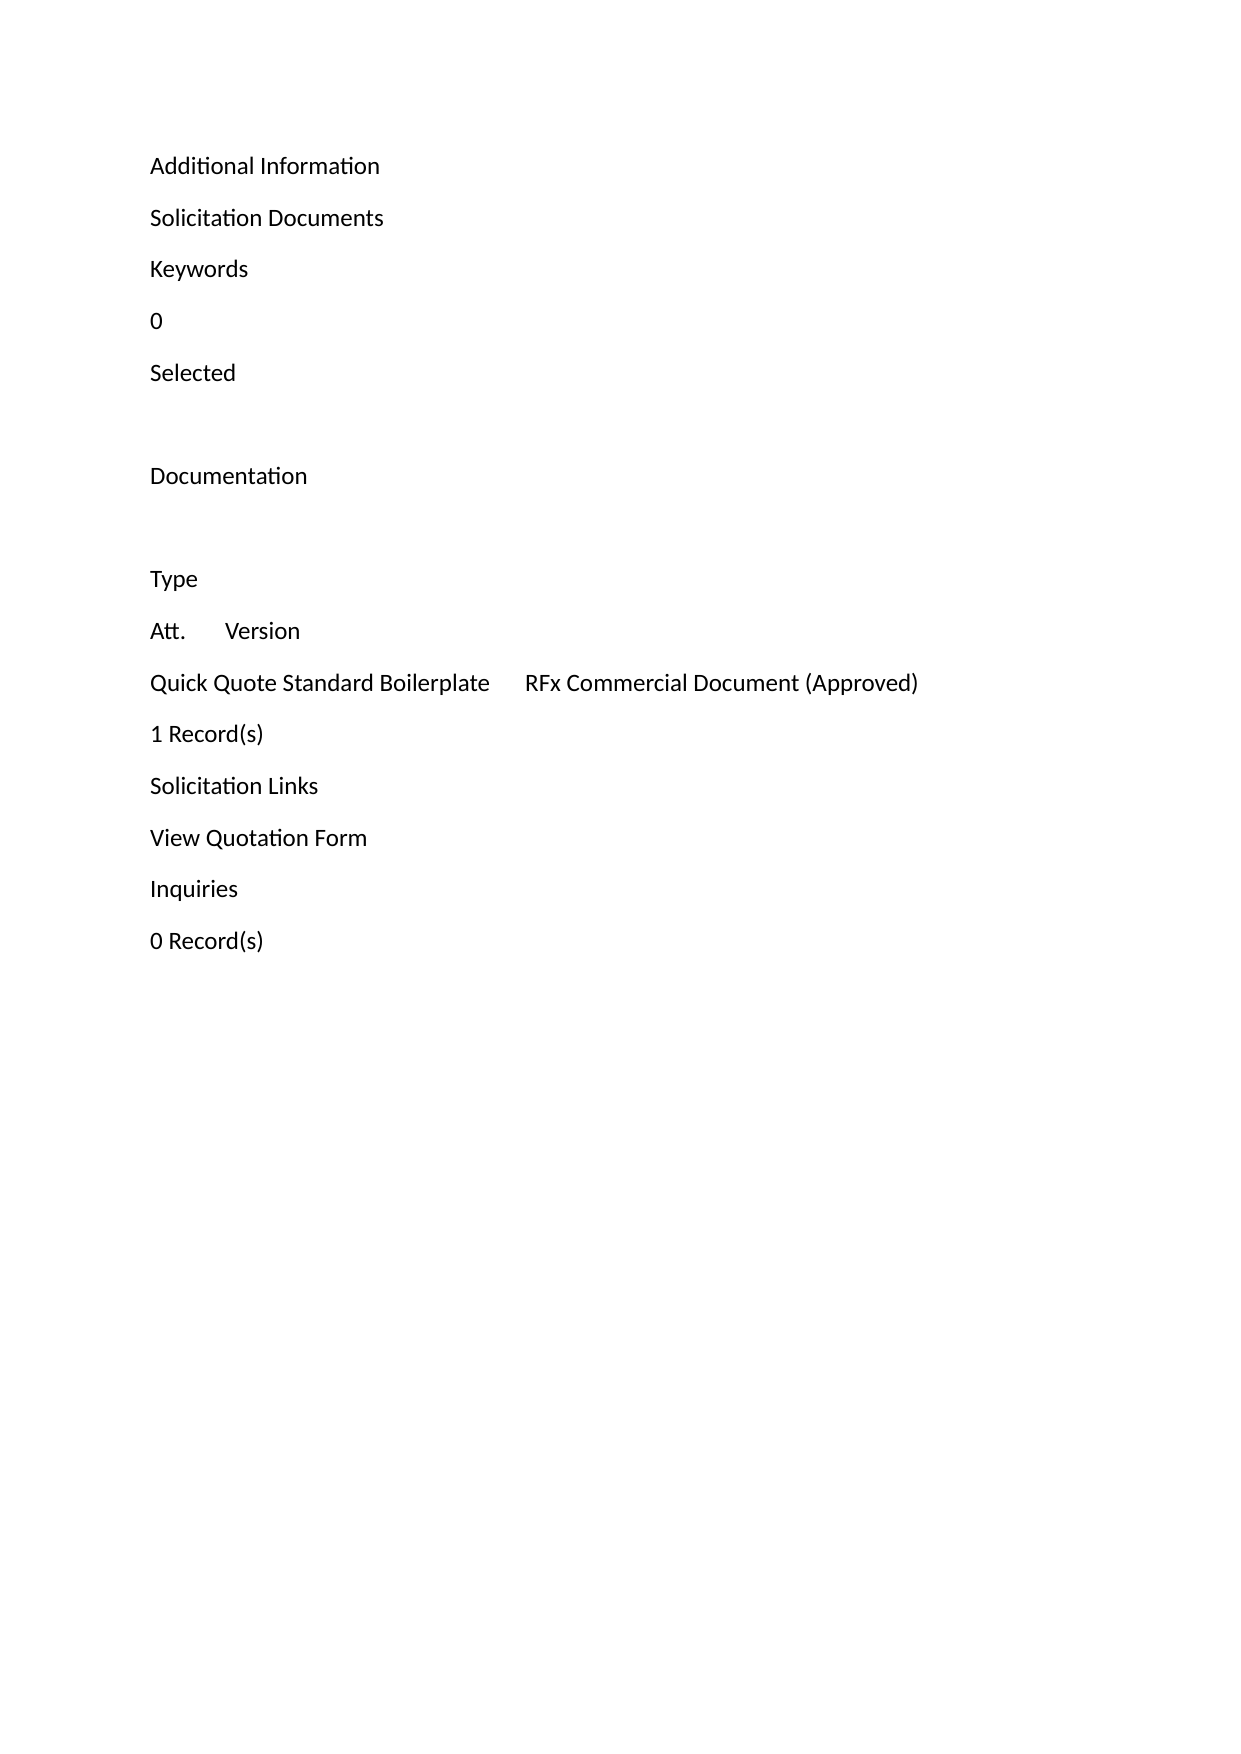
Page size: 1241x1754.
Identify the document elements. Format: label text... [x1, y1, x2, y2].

text Quick Quote Standard Boilerplate RFx Commercial Document (Approved) [150, 667, 1090, 697]
text 0 Record(s) [150, 925, 1090, 956]
text Inquiries [150, 873, 1090, 904]
text Selected [150, 357, 1090, 387]
text Solicitation Documents [150, 202, 1090, 232]
text 1 Record(s) [150, 718, 1090, 749]
text Keywords [150, 253, 1090, 284]
text Type [150, 563, 1090, 594]
text Solicitation Links [150, 770, 1090, 801]
text Att. Version [150, 615, 1090, 646]
text Documentation [150, 460, 1090, 491]
text 0 [150, 305, 1090, 336]
text Additional Information [150, 150, 1090, 181]
text View Quotation Form [150, 822, 1090, 852]
